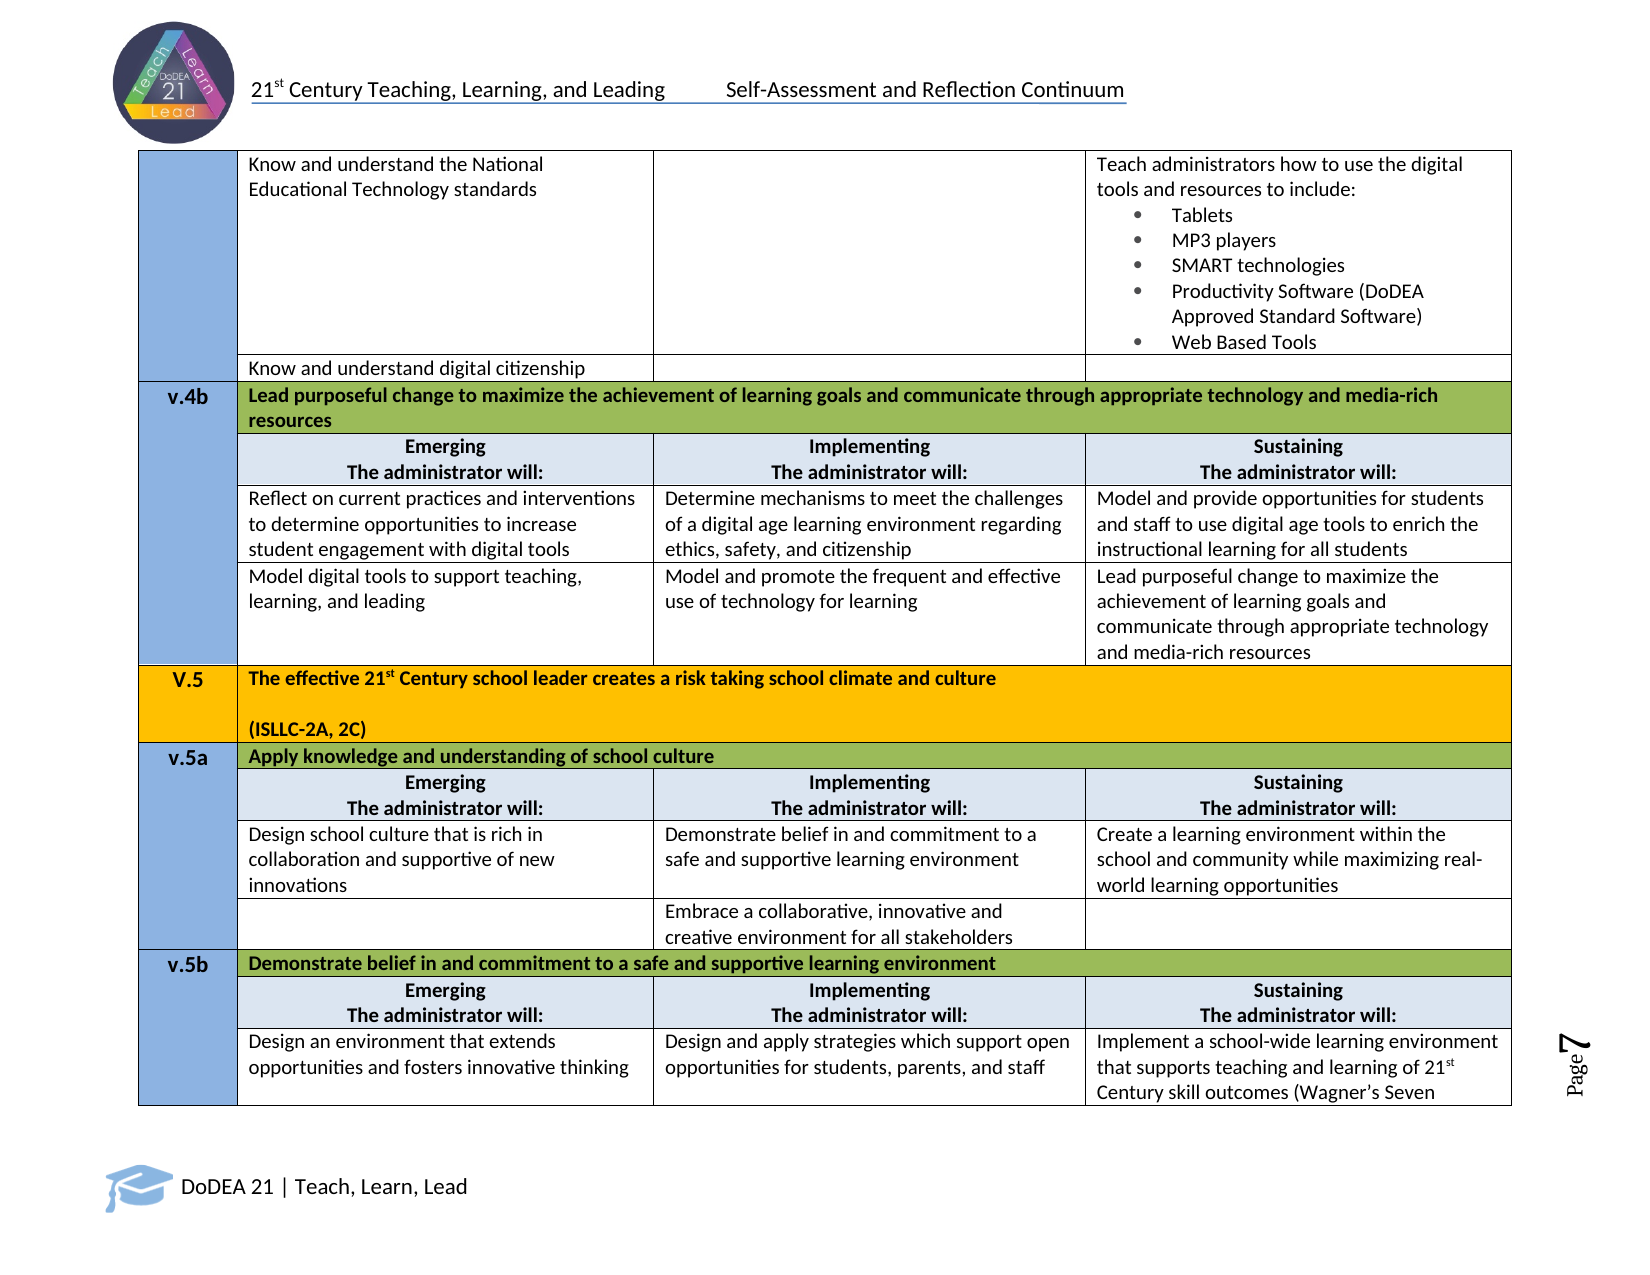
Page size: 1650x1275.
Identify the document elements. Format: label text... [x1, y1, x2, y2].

table_cell Determine mechanisms to meet the challenges of a digital age learning environment regarding ethics, safety, and citizenship [654, 486, 1085, 562]
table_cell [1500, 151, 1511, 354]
table_cell [238, 899, 653, 949]
table_cell Demonstrate belief in and commitment to a safe and supportive learning environment [238, 950, 1511, 976]
table_cell Demonstrate belief in and commitment to a safe and supportive learning environment [654, 821, 1085, 897]
table_cell [1086, 899, 1511, 949]
table_cell Emerging The administrator will: [238, 769, 653, 820]
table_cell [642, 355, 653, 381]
table_cell Design and apply strategies which support open opportunities for students, parents, and staff [654, 1029, 1085, 1105]
table_cell Emerging The administrator will: [238, 434, 653, 484]
table_cell Model and promote the frequent and effective use of technology for learning [654, 563, 1085, 664]
table_cell v.4b [139, 382, 237, 664]
table_cell Design school culture that is rich in collaboration and supportive of new innovations [238, 821, 653, 897]
table_cell Know and understand the National Educational Technology standards [238, 151, 653, 354]
table_cell Sustaining The administrator will: [1086, 977, 1511, 1028]
table_cell [654, 355, 1085, 381]
table_cell Lead purposeful change to maximize the achievement of learning goals and communicate through appropriate technology and media-rich resources [1086, 563, 1511, 664]
table_cell Model digital tools to support teaching, learning, and leading [238, 563, 653, 664]
table_cell Design an environment that extends opportunities and fosters innovative thinking [238, 1029, 653, 1105]
table_cell Sustaining The administrator will: [1086, 434, 1511, 484]
table_cell Lead purposeful change to maximize the achievement of learning goals and communicate through appropriate technology and media-rich resources [238, 382, 1511, 433]
table_cell [654, 151, 1085, 354]
table_cell v.5a [139, 743, 237, 949]
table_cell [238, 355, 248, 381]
table_cell Implementing The administrator will: [654, 434, 1085, 484]
table_cell Apply knowledge and understanding of school culture [238, 743, 1511, 768]
picture [104, 1164, 173, 1211]
picture [112, 21, 235, 144]
table_cell Implement a school-wide learning environment that supports teaching and learning of 21st Century skill outcomes (Wagner’s Seven Survival Skills) [1086, 1029, 1511, 1105]
table_cell V.5 [139, 666, 237, 742]
table_cell Implementing The administrator will: [654, 977, 1085, 1028]
table_cell Reflect on current practices and interventions to determine opportunities to increase student engagement with digital tools [238, 486, 653, 562]
table_cell [1086, 355, 1511, 381]
table_cell v.5b [139, 950, 237, 1105]
table_cell Create a learning environment within the school and community while maximizing real-world learning opportunities [1086, 821, 1511, 897]
table_cell Emerging The administrator will: [238, 977, 653, 1028]
table_cell Embrace a collaborative, innovative and creative environment for all stakeholders [654, 899, 1085, 949]
table_cell The effective 21st Century school leader creates a risk taking school climate and culture (ISLLC-2A, 2C) [238, 666, 1511, 742]
table_cell Implementing The administrator will: [654, 769, 1085, 820]
table_cell Model and provide opportunities for students and staff to use digital age tools to enrich the instructional learning for all students [1086, 486, 1511, 562]
table_cell Sustaining The administrator will: [1086, 769, 1511, 820]
